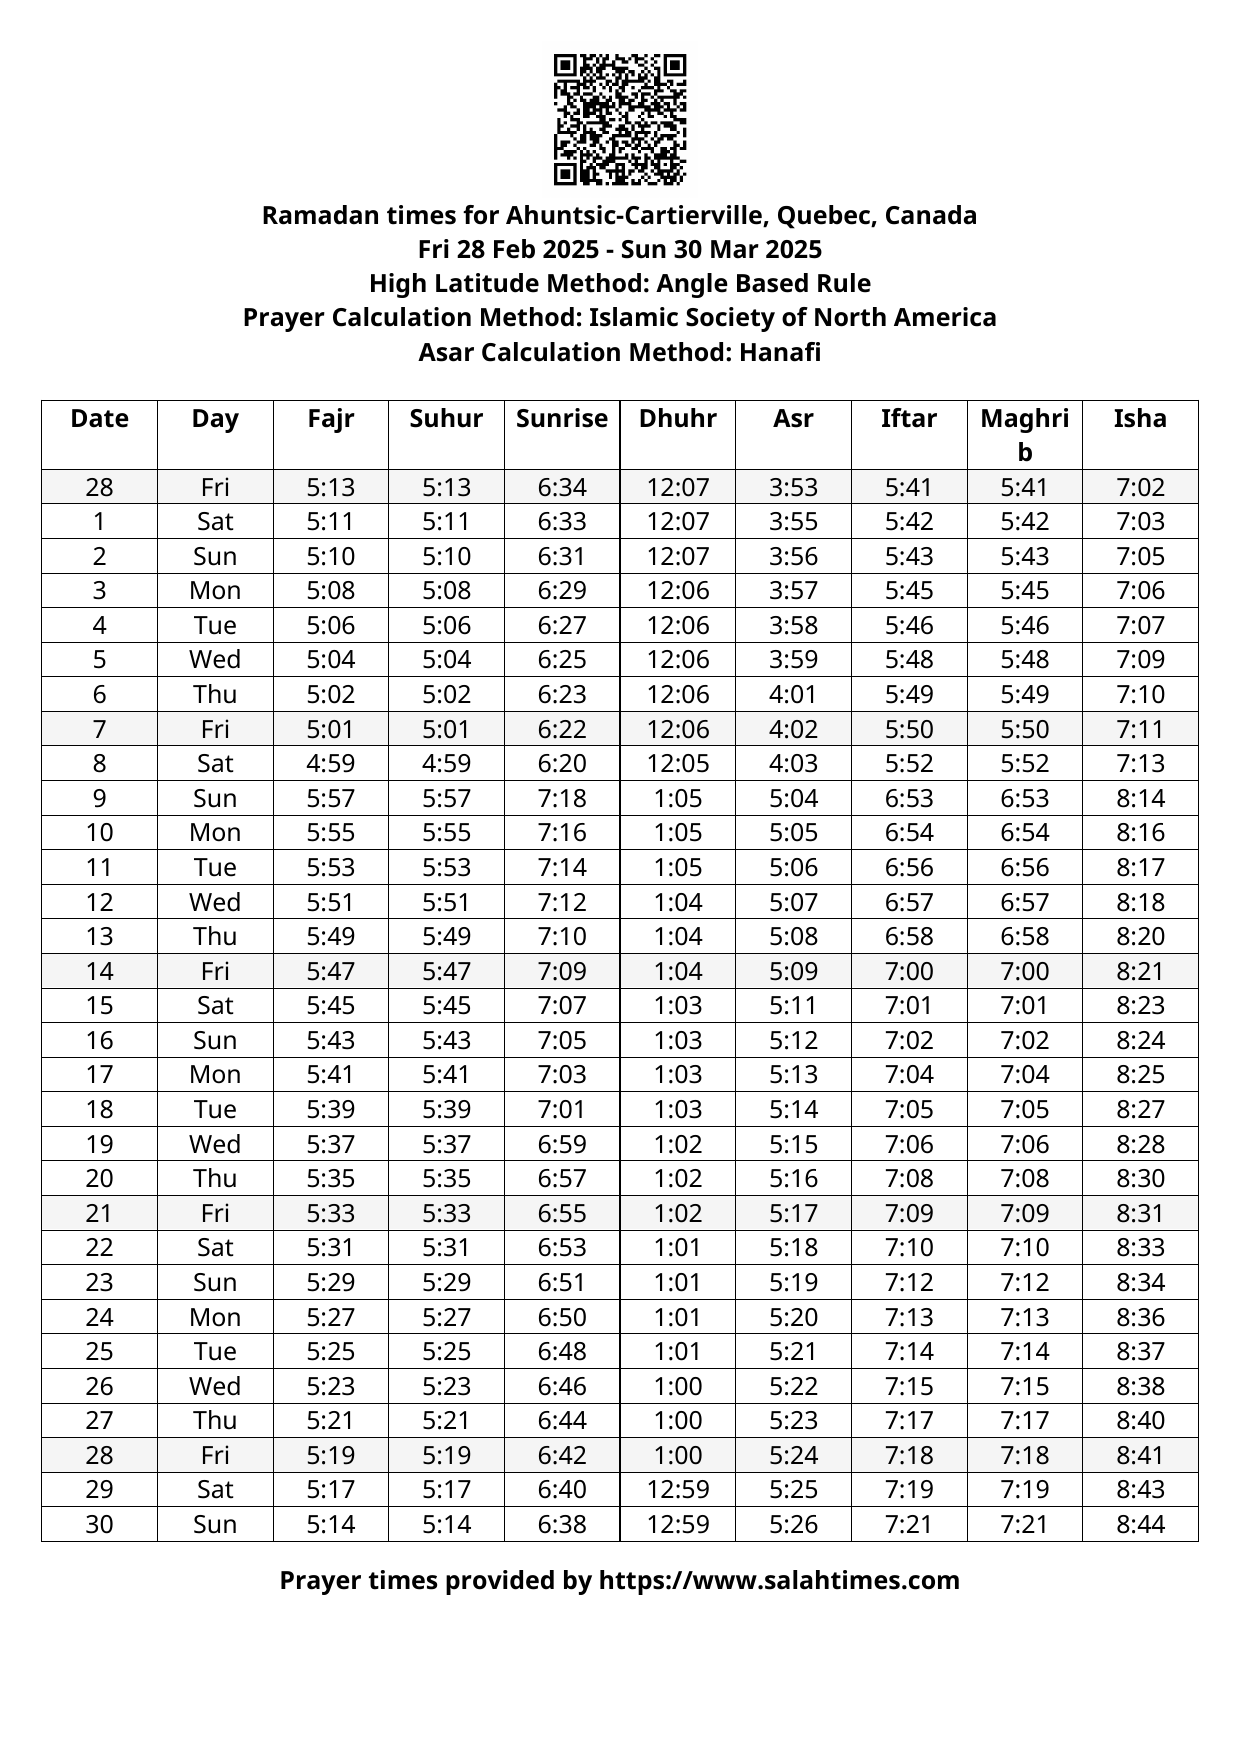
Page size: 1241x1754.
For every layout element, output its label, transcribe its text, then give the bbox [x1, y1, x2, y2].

table_cell 7:05 [505, 1023, 619, 1057]
table_cell 5:08 [274, 574, 388, 607]
table_cell 5:21 [389, 1404, 504, 1437]
table_cell 5:51 [389, 885, 504, 918]
table_cell 5:49 [852, 677, 967, 711]
table_cell Tue [158, 608, 273, 642]
table_cell 5:11 [274, 504, 388, 538]
table_cell 6:57 [852, 885, 967, 918]
table_cell 5:46 [968, 608, 1082, 642]
table_cell 5:53 [389, 850, 504, 884]
table_cell 7:12 [852, 1265, 967, 1299]
table_cell 5:10 [274, 539, 388, 572]
table_cell 5:23 [389, 1369, 504, 1402]
table_cell 5:25 [389, 1334, 504, 1368]
table_cell 8:34 [1083, 1265, 1198, 1299]
table_cell Thu [158, 1161, 273, 1195]
table_cell 5:42 [968, 504, 1082, 538]
table_cell 5:50 [968, 712, 1082, 745]
table_cell 5:11 [736, 989, 851, 1022]
table_cell 6:58 [852, 919, 967, 953]
table_cell 7:08 [852, 1161, 967, 1195]
table_cell 7:01 [968, 989, 1082, 1022]
table_cell Fri [158, 1438, 273, 1472]
table_cell 7:14 [968, 1334, 1082, 1368]
table_cell 7:06 [968, 1127, 1082, 1160]
table_cell Wed [158, 643, 273, 676]
table_cell 6:22 [505, 712, 619, 745]
table_cell 6:27 [505, 608, 619, 642]
table_cell 3:53 [736, 470, 851, 503]
table_cell 7:09 [1083, 643, 1198, 676]
table_cell 5:10 [389, 539, 504, 572]
table_cell 7:17 [852, 1404, 967, 1437]
table_cell 5:39 [274, 1092, 388, 1126]
table_cell 23 [42, 1265, 157, 1299]
table_cell 5:04 [389, 643, 504, 676]
table_cell 5:39 [389, 1092, 504, 1126]
table_cell 5:06 [274, 608, 388, 642]
table_cell 5:08 [389, 574, 504, 607]
table_cell 7:05 [1083, 539, 1198, 572]
table_cell 6:46 [505, 1369, 619, 1402]
table_cell 20 [42, 1161, 157, 1195]
table_cell 8:25 [1083, 1058, 1198, 1091]
table_cell 8:44 [1083, 1507, 1198, 1541]
table_cell 9 [42, 781, 157, 814]
table_cell Fri [158, 954, 273, 987]
table_cell 5:55 [389, 816, 504, 849]
table_cell 12:06 [621, 608, 735, 642]
table_cell 5:41 [274, 1058, 388, 1091]
table_cell 6:59 [505, 1127, 619, 1160]
table_cell 5:25 [274, 1334, 388, 1368]
table_cell 3:58 [736, 608, 851, 642]
table_cell 5:18 [736, 1231, 851, 1264]
table_cell 1:05 [621, 850, 735, 884]
table_cell 8:41 [1083, 1438, 1198, 1472]
table_cell 8:37 [1083, 1334, 1198, 1368]
table_cell 28 [42, 470, 157, 503]
table_cell 6:34 [505, 470, 619, 503]
table_cell 7:10 [1083, 677, 1198, 711]
table_cell 7:06 [852, 1127, 967, 1160]
table_cell 8:38 [1083, 1369, 1198, 1402]
table_cell 1:01 [621, 1300, 735, 1333]
table_cell Sat [158, 1473, 273, 1506]
table_cell 5:27 [389, 1300, 504, 1333]
table_cell 5:02 [389, 677, 504, 711]
table_cell 5:50 [852, 712, 967, 745]
table_cell 5:06 [389, 608, 504, 642]
table_cell 7:09 [505, 954, 619, 987]
table_cell 12:59 [621, 1473, 735, 1506]
table_cell Tue [158, 1334, 273, 1368]
table_cell 5:57 [274, 781, 388, 814]
table_cell 8:24 [1083, 1023, 1198, 1057]
table_cell 7:07 [505, 989, 619, 1022]
table_cell 5:21 [736, 1334, 851, 1368]
table_cell 4:01 [736, 677, 851, 711]
table_cell 8:23 [1083, 989, 1198, 1022]
table_cell 8:18 [1083, 885, 1198, 918]
table_header Maghrib [968, 401, 1082, 469]
table_cell 1:02 [621, 1196, 735, 1229]
table_cell 28 [42, 1438, 157, 1472]
table_cell 7:21 [852, 1507, 967, 1541]
table_cell 7:12 [505, 885, 619, 918]
table_cell 5:31 [274, 1231, 388, 1264]
table_cell 7:15 [968, 1369, 1082, 1402]
table_cell 7:17 [968, 1404, 1082, 1437]
table_cell 6:48 [505, 1334, 619, 1368]
table_cell 7:00 [968, 954, 1082, 987]
table_cell 7:02 [1083, 470, 1198, 503]
table_cell 5:13 [736, 1058, 851, 1091]
table_cell 5:22 [736, 1369, 851, 1402]
table_cell 5:04 [736, 781, 851, 814]
table_cell 12:06 [621, 677, 735, 711]
table_cell 8:27 [1083, 1092, 1198, 1126]
table_cell 12:07 [621, 539, 735, 572]
table_cell 5:57 [389, 781, 504, 814]
table_cell Wed [158, 1127, 273, 1160]
table_cell Mon [158, 574, 273, 607]
table_cell 7:18 [852, 1438, 967, 1472]
table_cell 5:23 [736, 1404, 851, 1437]
table_cell 7:13 [1083, 746, 1198, 780]
table_cell 5:43 [968, 539, 1082, 572]
table_header Sunrise [505, 401, 619, 469]
table_cell Thu [158, 1404, 273, 1437]
table_cell 16 [42, 1023, 157, 1057]
table_cell 7:18 [968, 1438, 1082, 1472]
table_cell 3 [42, 574, 157, 607]
table_cell 8:33 [1083, 1231, 1198, 1264]
table_cell 5:16 [736, 1161, 851, 1195]
table_cell 6:25 [505, 643, 619, 676]
table_cell 5:04 [274, 643, 388, 676]
table_cell 1:00 [621, 1369, 735, 1402]
table_cell 5:41 [968, 470, 1082, 503]
table_cell 5:49 [968, 677, 1082, 711]
table_cell 5:11 [389, 504, 504, 538]
table_cell Tue [158, 1092, 273, 1126]
table_cell 13 [42, 919, 157, 953]
table_cell 7:06 [1083, 574, 1198, 607]
table_cell 1:02 [621, 1127, 735, 1160]
table_cell 5:27 [274, 1300, 388, 1333]
table_cell 5:42 [852, 504, 967, 538]
table_cell 7 [42, 712, 157, 745]
table_cell 12 [42, 885, 157, 918]
table_cell 6:51 [505, 1265, 619, 1299]
table_cell 1 [42, 504, 157, 538]
table_cell 5:31 [389, 1231, 504, 1264]
picture [542, 41, 699, 198]
table_cell 15 [42, 989, 157, 1022]
table_cell 4:59 [389, 746, 504, 780]
table_cell 7:13 [852, 1300, 967, 1333]
table_cell 6:42 [505, 1438, 619, 1472]
table_cell 7:12 [968, 1265, 1082, 1299]
table_cell 5:21 [274, 1404, 388, 1437]
table_cell Sat [158, 746, 273, 780]
table_cell 1:01 [621, 1334, 735, 1368]
table_cell 5:13 [389, 470, 504, 503]
table_cell 7:16 [505, 816, 619, 849]
text Fri 28 Feb 2025 - Sun 30 Mar 2025 [42, 232, 1198, 266]
table_cell 8:30 [1083, 1161, 1198, 1195]
table_cell 7:04 [852, 1058, 967, 1091]
table_cell Fri [158, 712, 273, 745]
table_cell Mon [158, 1300, 273, 1333]
table_cell 7:18 [505, 781, 619, 814]
table_cell 5:19 [274, 1438, 388, 1472]
table_cell 3:55 [736, 504, 851, 538]
text Ramadan times for Ahuntsic-Cartierville, Quebec, Canada [42, 198, 1198, 232]
table_cell 5 [42, 643, 157, 676]
table_cell 5:06 [736, 850, 851, 884]
table_cell 5:43 [274, 1023, 388, 1057]
table_cell 1:04 [621, 885, 735, 918]
table_cell 7:07 [1083, 608, 1198, 642]
table_cell 12:06 [621, 643, 735, 676]
table_header Dhuhr [621, 401, 735, 469]
text Prayer Calculation Method: Islamic Society of North America [42, 300, 1198, 334]
table_cell 6:31 [505, 539, 619, 572]
table_cell 7:09 [968, 1196, 1082, 1229]
table_cell 5:46 [852, 608, 967, 642]
table_cell Sat [158, 989, 273, 1022]
table_cell 7:02 [968, 1023, 1082, 1057]
table_cell 4:03 [736, 746, 851, 780]
table_cell 6:55 [505, 1196, 619, 1229]
table_cell 6:57 [968, 885, 1082, 918]
table_cell 7:09 [852, 1196, 967, 1229]
table_cell 6 [42, 677, 157, 711]
table_cell Sat [158, 504, 273, 538]
table_cell 3:57 [736, 574, 851, 607]
table_cell 6:33 [505, 504, 619, 538]
table_cell 5:33 [389, 1196, 504, 1229]
table_cell 5:53 [274, 850, 388, 884]
table_cell 4 [42, 608, 157, 642]
table_cell 5:17 [736, 1196, 851, 1229]
table_cell Mon [158, 1058, 273, 1091]
table_cell 6:29 [505, 574, 619, 607]
table_cell 5:43 [852, 539, 967, 572]
table_cell 5:43 [389, 1023, 504, 1057]
table_cell 12:06 [621, 712, 735, 745]
table_cell 8:17 [1083, 850, 1198, 884]
table_cell 17 [42, 1058, 157, 1091]
table_cell 5:37 [389, 1127, 504, 1160]
table_cell 5:12 [736, 1023, 851, 1057]
table_cell Thu [158, 919, 273, 953]
table_cell 8:43 [1083, 1473, 1198, 1506]
table_cell 5:48 [852, 643, 967, 676]
text Asar Calculation Method: Hanafi [42, 334, 1198, 368]
table_cell 19 [42, 1127, 157, 1160]
table_cell 7:01 [852, 989, 967, 1022]
table_cell 5:41 [389, 1058, 504, 1091]
table_cell 5:08 [736, 919, 851, 953]
table_cell 1:03 [621, 1092, 735, 1126]
table_cell 7:10 [852, 1231, 967, 1264]
table_cell 8:28 [1083, 1127, 1198, 1160]
table_cell 5:15 [736, 1127, 851, 1160]
table_cell 12:07 [621, 470, 735, 503]
table_header Asr [736, 401, 851, 469]
table_cell 7:08 [968, 1161, 1082, 1195]
table_cell Fri [158, 470, 273, 503]
table_cell Sun [158, 1507, 273, 1541]
table_cell 5:01 [274, 712, 388, 745]
table_cell 6:40 [505, 1473, 619, 1506]
table_header Day [158, 401, 273, 469]
table_cell 7:19 [968, 1473, 1082, 1506]
table_cell Thu [158, 677, 273, 711]
table_cell 8:16 [1083, 816, 1198, 849]
table_cell 5:02 [274, 677, 388, 711]
table_cell 1:04 [621, 919, 735, 953]
table_header Fajr [274, 401, 388, 469]
table_cell 27 [42, 1404, 157, 1437]
table_cell 5:41 [852, 470, 967, 503]
table_cell Wed [158, 885, 273, 918]
table_cell 1:00 [621, 1438, 735, 1472]
table_cell 12:59 [621, 1507, 735, 1541]
table_cell 5:45 [274, 989, 388, 1022]
table_cell 5:49 [274, 919, 388, 953]
table_cell 5:23 [274, 1369, 388, 1402]
table_cell 30 [42, 1507, 157, 1541]
table_cell 3:56 [736, 539, 851, 572]
table_cell 5:01 [389, 712, 504, 745]
table_cell 7:01 [505, 1092, 619, 1126]
table_cell 5:14 [736, 1092, 851, 1126]
table_cell 12:05 [621, 746, 735, 780]
table_cell 8:14 [1083, 781, 1198, 814]
table_cell 6:53 [852, 781, 967, 814]
table_cell Fri [158, 1196, 273, 1229]
table_cell 5:07 [736, 885, 851, 918]
table_cell 5:19 [389, 1438, 504, 1472]
table_cell 5:52 [852, 746, 967, 780]
table_cell 18 [42, 1092, 157, 1126]
table_cell 5:17 [274, 1473, 388, 1506]
table_header Suhur [389, 401, 504, 469]
table_cell 7:10 [505, 919, 619, 953]
table_cell 5:35 [389, 1161, 504, 1195]
table_cell Sat [158, 1231, 273, 1264]
table_cell 7:05 [968, 1092, 1082, 1126]
table_cell 8:36 [1083, 1300, 1198, 1333]
table_cell 7:04 [968, 1058, 1082, 1091]
table_cell 1:03 [621, 1023, 735, 1057]
table_cell 6:54 [968, 816, 1082, 849]
table_cell 1:03 [621, 1058, 735, 1091]
table_cell 1:00 [621, 1404, 735, 1437]
table_cell 5:29 [389, 1265, 504, 1299]
table_cell 6:20 [505, 746, 619, 780]
table_cell 5:55 [274, 816, 388, 849]
table_cell 6:56 [852, 850, 967, 884]
table_cell 5:14 [274, 1507, 388, 1541]
table_cell 7:00 [852, 954, 967, 987]
table_cell Sun [158, 1265, 273, 1299]
table_cell Mon [158, 816, 273, 849]
table_cell Sun [158, 781, 273, 814]
table_cell 6:58 [968, 919, 1082, 953]
table_cell 5:45 [389, 989, 504, 1022]
table_cell 6:54 [852, 816, 967, 849]
table_cell 29 [42, 1473, 157, 1506]
text High Latitude Method: Angle Based Rule [42, 266, 1198, 300]
table_cell 8:20 [1083, 919, 1198, 953]
table_cell 7:13 [968, 1300, 1082, 1333]
table_cell 5:05 [736, 816, 851, 849]
table_cell 5:26 [736, 1507, 851, 1541]
table_cell 24 [42, 1300, 157, 1333]
table_cell Sun [158, 539, 273, 572]
table_cell 5:45 [968, 574, 1082, 607]
table_cell 6:53 [505, 1231, 619, 1264]
table_cell 8:21 [1083, 954, 1198, 987]
table_cell 1:04 [621, 954, 735, 987]
table_cell Sun [158, 1023, 273, 1057]
table_cell 7:02 [852, 1023, 967, 1057]
table_cell 7:21 [968, 1507, 1082, 1541]
table_cell 7:19 [852, 1473, 967, 1506]
table_cell 6:23 [505, 677, 619, 711]
table_cell 22 [42, 1231, 157, 1264]
table_cell 2 [42, 539, 157, 572]
table_cell 5:25 [736, 1473, 851, 1506]
table_cell 5:48 [968, 643, 1082, 676]
table_cell 5:20 [736, 1300, 851, 1333]
table_cell 7:10 [968, 1231, 1082, 1264]
table_cell 7:11 [1083, 712, 1198, 745]
table_cell 7:14 [505, 850, 619, 884]
table_cell 7:15 [852, 1369, 967, 1402]
table_header Iftar [852, 401, 967, 469]
table_cell 5:13 [274, 470, 388, 503]
table_cell 1:01 [621, 1231, 735, 1264]
table_cell 1:05 [621, 816, 735, 849]
table_cell 10 [42, 816, 157, 849]
table_cell 4:59 [274, 746, 388, 780]
table_cell 5:47 [389, 954, 504, 987]
table_cell 7:03 [505, 1058, 619, 1091]
table_cell 6:38 [505, 1507, 619, 1541]
table_header Isha [1083, 401, 1198, 469]
table_cell 14 [42, 954, 157, 987]
table_cell 5:45 [852, 574, 967, 607]
table_cell 1:05 [621, 781, 735, 814]
table_cell 3:59 [736, 643, 851, 676]
table_cell 1:02 [621, 1161, 735, 1195]
table_cell Wed [158, 1369, 273, 1402]
table_cell 25 [42, 1334, 157, 1368]
table_cell 5:19 [736, 1265, 851, 1299]
table_cell 8:40 [1083, 1404, 1198, 1437]
text Prayer times provided by https://www.salahtimes.com [42, 1563, 1198, 1597]
table_cell 6:50 [505, 1300, 619, 1333]
table_cell 6:53 [968, 781, 1082, 814]
table_cell 1:01 [621, 1265, 735, 1299]
table_cell 8 [42, 746, 157, 780]
table_cell 1:03 [621, 989, 735, 1022]
table_cell 7:14 [852, 1334, 967, 1368]
table_cell 5:49 [389, 919, 504, 953]
table_cell 5:35 [274, 1161, 388, 1195]
table_cell 5:24 [736, 1438, 851, 1472]
table_cell 5:33 [274, 1196, 388, 1229]
table_cell 11 [42, 850, 157, 884]
table_cell 5:37 [274, 1127, 388, 1160]
table_cell 5:17 [389, 1473, 504, 1506]
table_cell 5:51 [274, 885, 388, 918]
table_cell 5:14 [389, 1507, 504, 1541]
table_cell 7:05 [852, 1092, 967, 1126]
table_cell 8:31 [1083, 1196, 1198, 1229]
table_cell 6:56 [968, 850, 1082, 884]
table_cell 7:03 [1083, 504, 1198, 538]
table_cell 4:02 [736, 712, 851, 745]
table_cell 5:09 [736, 954, 851, 987]
table_cell 5:29 [274, 1265, 388, 1299]
table_cell 6:57 [505, 1161, 619, 1195]
table_cell 5:47 [274, 954, 388, 987]
table_cell 12:06 [621, 574, 735, 607]
table_cell 5:52 [968, 746, 1082, 780]
table_cell Tue [158, 850, 273, 884]
table_cell 12:07 [621, 504, 735, 538]
table_header Date [42, 401, 157, 469]
table_cell 26 [42, 1369, 157, 1402]
table_cell 21 [42, 1196, 157, 1229]
table_cell 6:44 [505, 1404, 619, 1437]
